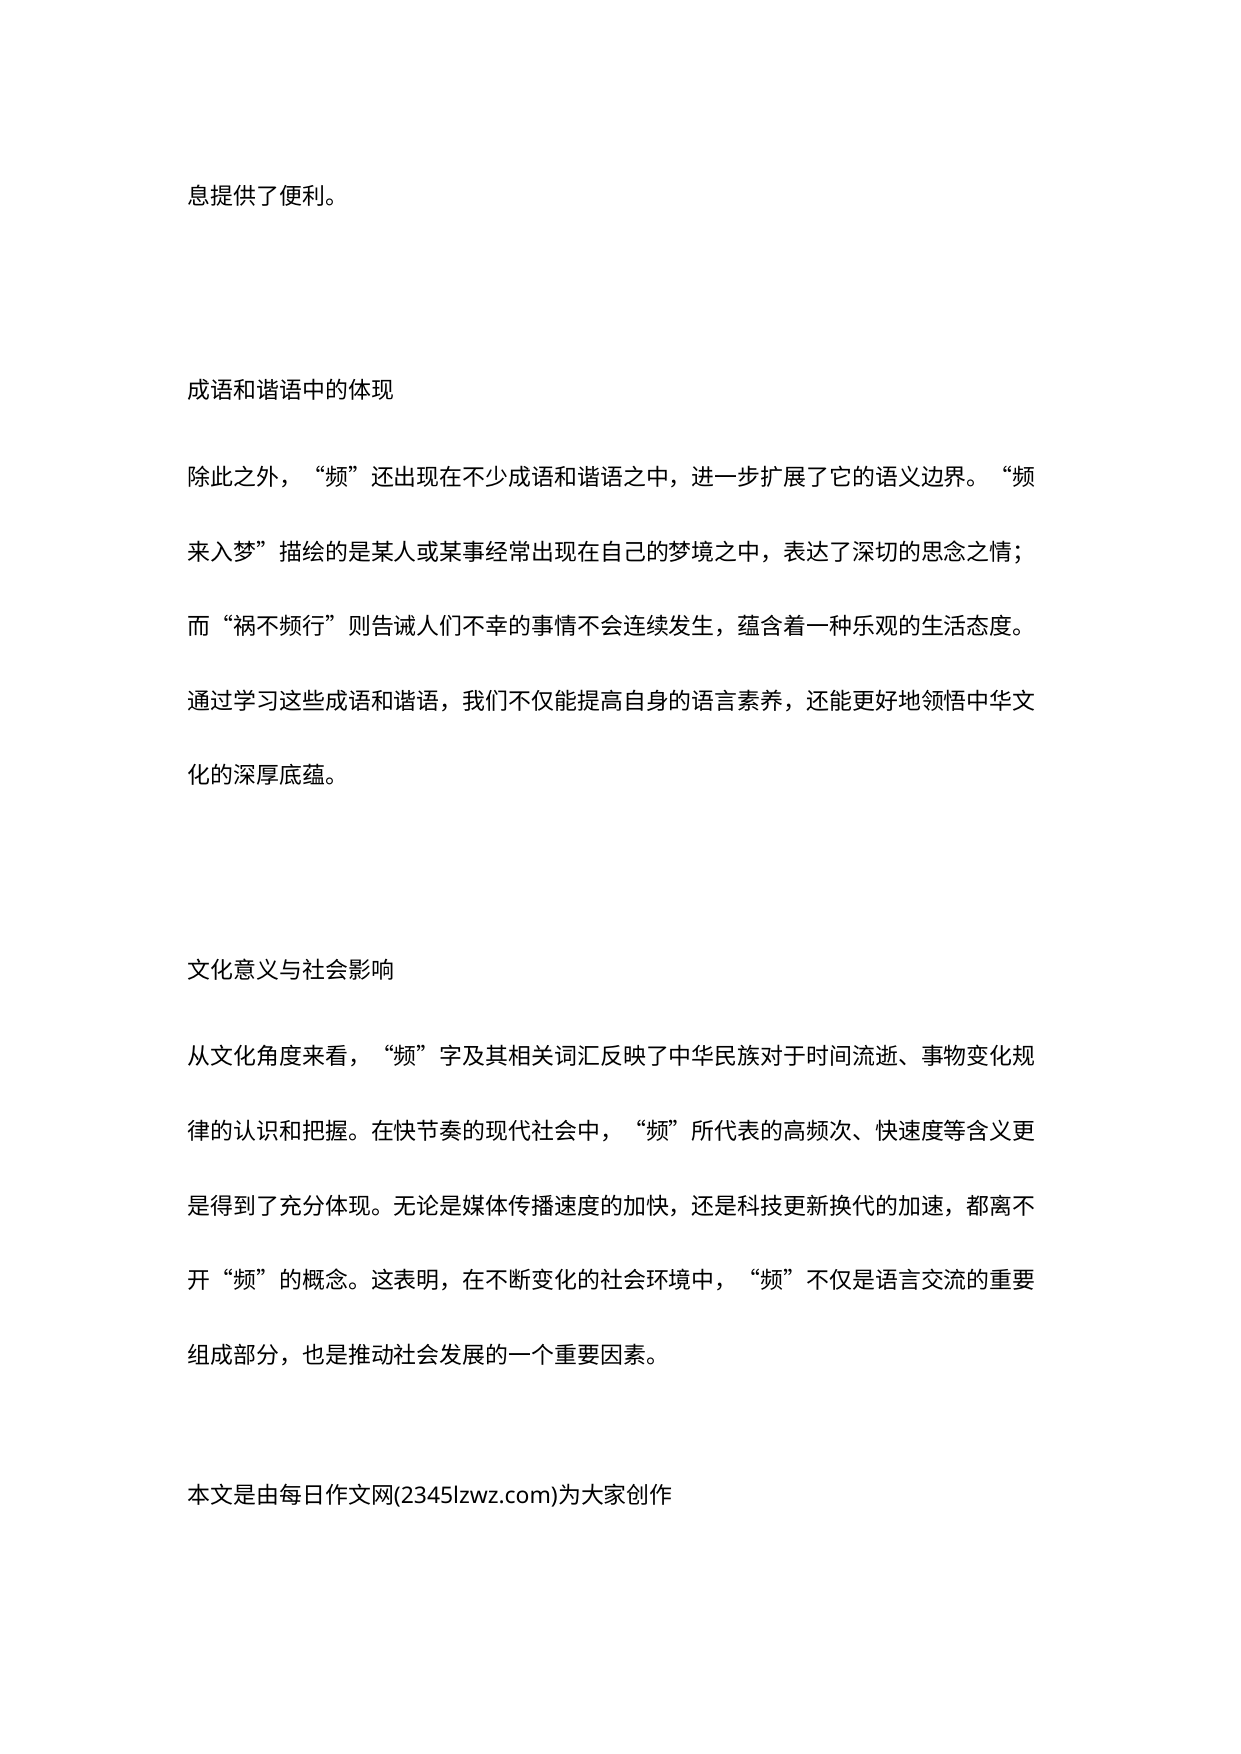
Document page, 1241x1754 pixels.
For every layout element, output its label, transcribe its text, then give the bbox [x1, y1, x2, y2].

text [187, 162, 1053, 227]
text 文化意义与社会影响 [187, 936, 1053, 1001]
text 成语和谐语中的体现 [187, 356, 1053, 421]
text 除此之外，“频”还出现在不少成语和谐语之中，进一步扩展了它的语义边界。“频来入梦”描绘的是某人或某事经常出现在自己的梦境之中，表达了深切的思念之情；而“祸不频行”则告诫人们不幸的事情不会连续发生，蕴含着一种乐观的生活态度。通过学习这些成语和谐语，我们不仅能提高自身的语言素养，还能更好地领悟中华文化的深厚底蕴。 [187, 443, 1053, 807]
text 从文化角度来看，“频”字及其相关词汇反映了中华民族对于时间流逝、事物变化规律的认识和把握。在快节奏的现代社会中，“频”所代表的高频次、快速度等含义更是得到了充分体现。无论是媒体传播速度的加快，还是科技更新换代的加速，都离不开“频”的概念。这表明，在不断变化的社会环境中，“频”不仅是语言交流的重要组成部分，也是推动社会发展的一个重要因素。 [187, 1022, 1053, 1386]
text 本文是由每日作文网(2345lzwz.com)为大家创作 [187, 1462, 1053, 1527]
